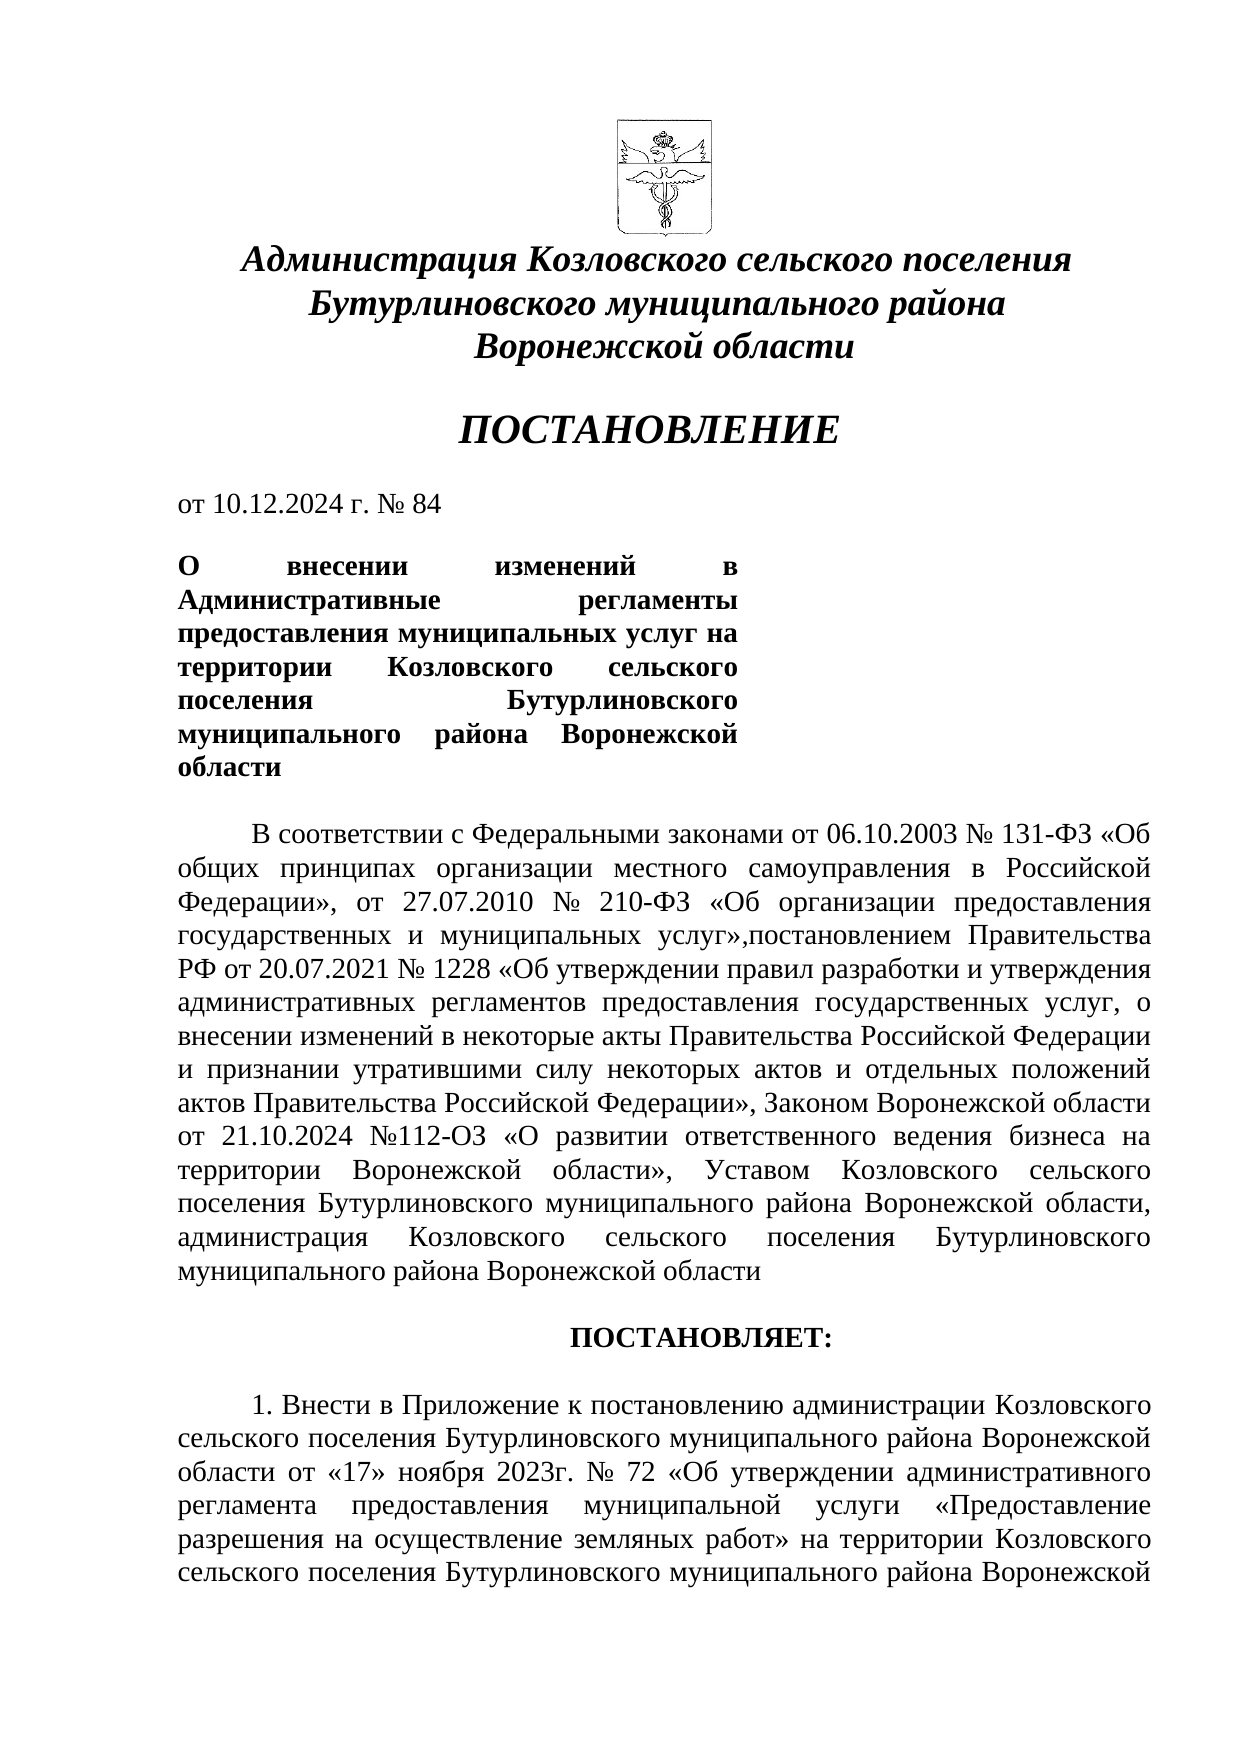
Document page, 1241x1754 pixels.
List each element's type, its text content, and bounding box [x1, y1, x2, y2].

text Администрация Козловского сельского поселения Бутурлиновского муниципального района [162, 237, 1152, 323]
text О внесении изменений в Административные регламенты предоставления муниципальных услуг на территории Козловского сельского поселения Бутурлиновского муниципального района Воронежской области [177, 548, 738, 783]
picture [613, 118, 716, 237]
text от 10.12.2024 г. № 84 [177, 486, 1152, 519]
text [177, 1387, 1152, 1588]
text Воронежской области [177, 323, 1152, 366]
text В соответствии с Федеральными законами от 06.10.2003 № 131-ФЗ «Об общих принципах организации местного самоуправления в Российской Федерации», от 27.07.2010 № 210-ФЗ «Об организации предоставления государственных и муниципальных услуг»,постановлением Правительства РФ от 20.07.2021 № 1228 «Об утверждении правил разработки и утверждения административных регламентов предоставления государственных услуг, о внесении изменений в некоторые акты Правительства Российской Федерации и признании утратившими силу некоторых актов и отдельных положений актов Правительства Российской Федерации», Законом Воронежской области от 21.10.2024 №112-ОЗ «О развитии ответственного ведения бизнеса на территории Воронежской области», Уставом Козловского сельского поселения Бутурлиновского муниципального района Воронежской области, администрация Козловского сельского поселения Бутурлиновского муниципального района Воронежской области [177, 817, 1152, 1286]
text ПОСТАНОВЛЕНИЕ [148, 404, 1137, 452]
text ПОСТАНОВЛЯЕТ: [177, 1320, 1152, 1353]
